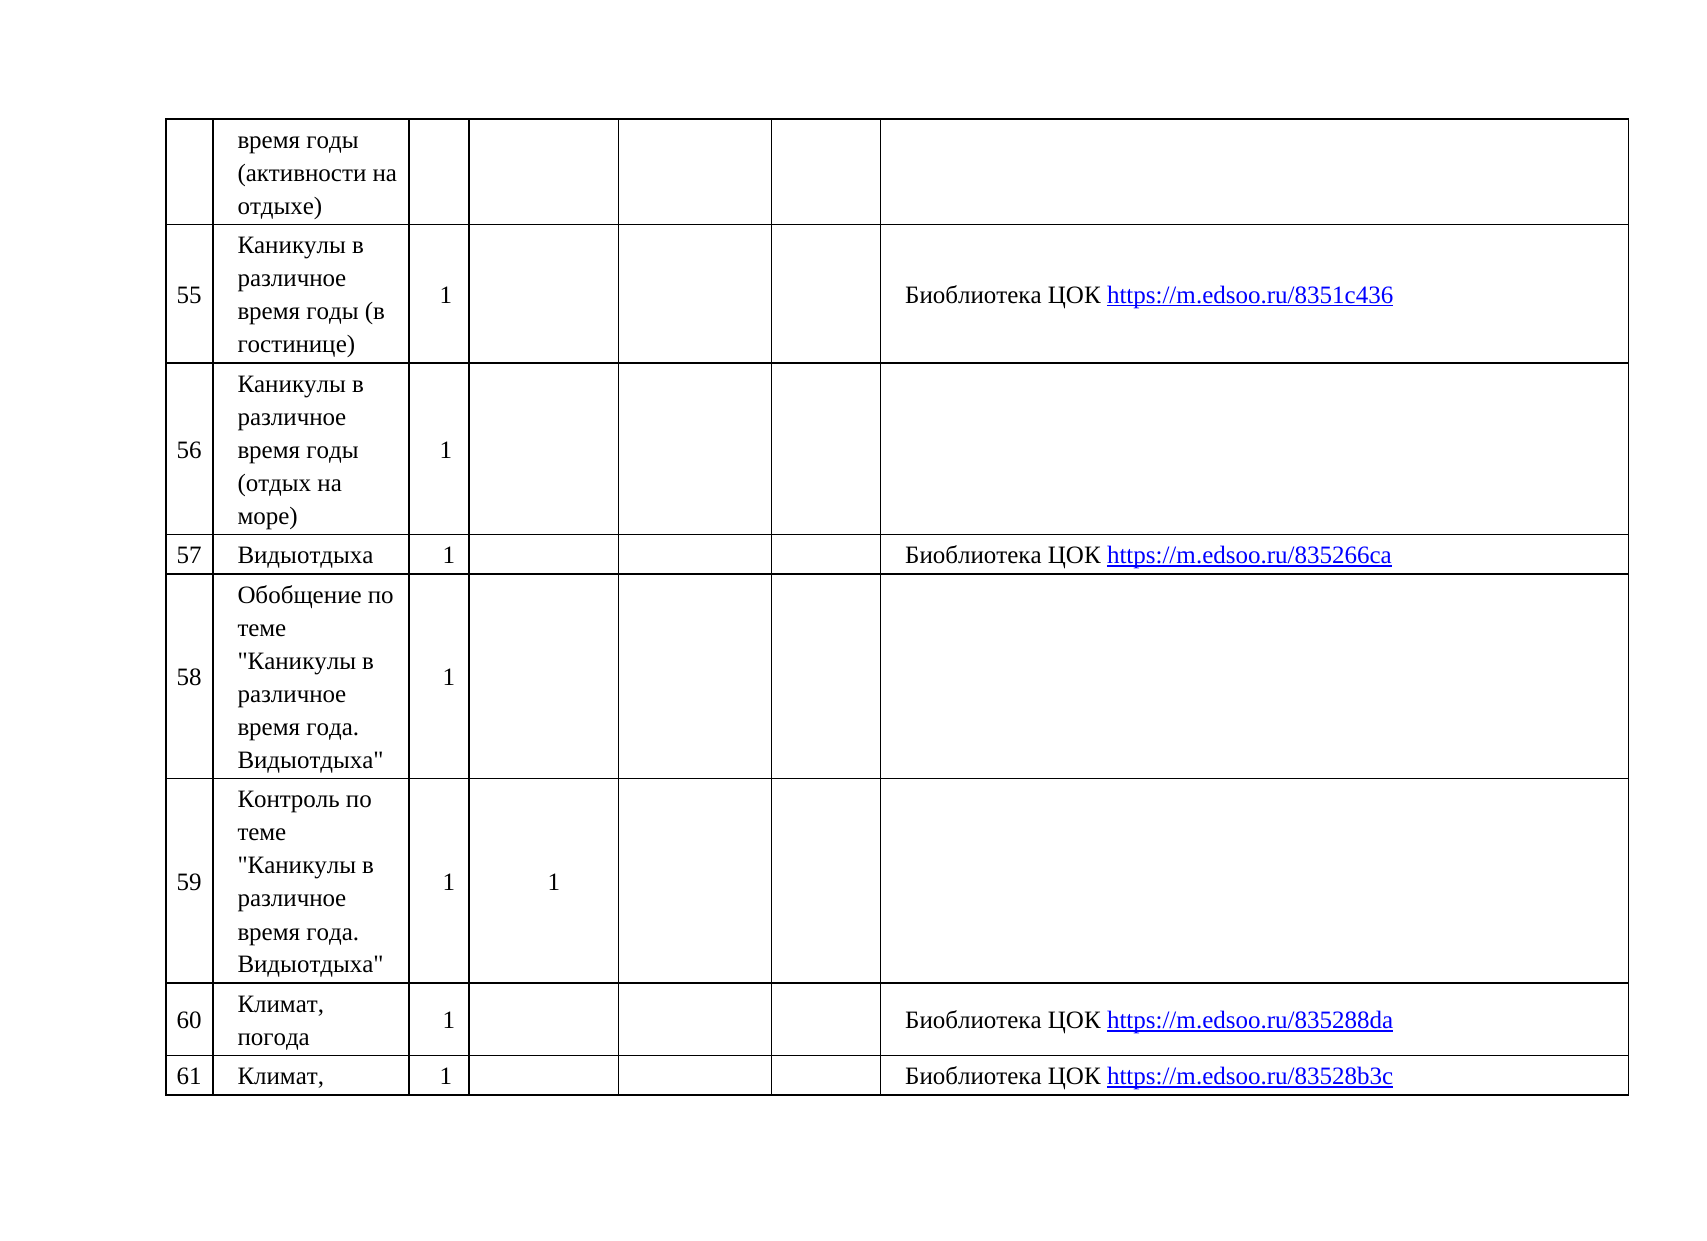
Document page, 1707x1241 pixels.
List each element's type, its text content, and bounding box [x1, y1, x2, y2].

table_cell 1 [410, 779, 468, 982]
table_cell 60 [167, 984, 212, 1054]
table_cell [619, 225, 771, 362]
table_cell 1 [410, 1056, 468, 1094]
table_cell [470, 575, 618, 778]
table_cell Видыотдыха [214, 535, 408, 573]
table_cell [214, 1056, 408, 1094]
table_cell [772, 535, 880, 573]
table_cell [619, 364, 771, 533]
table_cell 1 [410, 225, 468, 362]
table_cell [772, 120, 880, 223]
table_cell [772, 364, 880, 533]
table_cell Биоблиотека ЦОК https://m.edsoo.ru/8351c436 [881, 225, 1628, 362]
table_cell 1 [410, 535, 468, 573]
table_cell [772, 1056, 880, 1094]
table_cell Климат, погода [214, 984, 408, 1054]
table_cell [772, 779, 880, 982]
table_cell Контроль по теме "Каникулы в различное время года. Видыотдыха" [214, 779, 408, 982]
table_cell Каникулы в различное время годы (отдых на море) [214, 364, 408, 533]
table_cell 59 [167, 779, 212, 982]
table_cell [881, 1056, 1628, 1094]
table_cell Биоблиотека ЦОК https://m.edsoo.ru/835266ca [881, 535, 1628, 573]
table_cell [619, 120, 771, 223]
table_cell [470, 1056, 618, 1094]
table_cell Биоблиотека ЦОК https://m.edsoo.ru/835288da [881, 984, 1628, 1054]
table_cell [619, 575, 771, 778]
table_cell [470, 984, 618, 1054]
table_cell [881, 364, 1628, 533]
table_cell [470, 120, 618, 223]
table_cell 1 [410, 575, 468, 778]
table_cell [772, 575, 880, 778]
table_cell 1 [410, 364, 468, 533]
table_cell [214, 120, 408, 223]
table_cell 57 [167, 535, 212, 573]
table_cell [881, 779, 1628, 982]
table_cell [772, 225, 880, 362]
table_cell 56 [167, 364, 212, 533]
table_cell [470, 535, 618, 573]
table_cell [619, 535, 771, 573]
table_cell [881, 575, 1628, 778]
table_cell 1 [470, 779, 618, 982]
table_cell [619, 984, 771, 1054]
table_cell [619, 1056, 771, 1094]
table_cell [619, 779, 771, 982]
table_cell 55 [167, 225, 212, 362]
table_cell 61 [167, 1056, 212, 1094]
table_cell 1 [410, 120, 468, 223]
table_cell Обобщение по теме "Каникулы в различное время года. Видыотдыха" [214, 575, 408, 778]
table_cell 1 [410, 984, 468, 1054]
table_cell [881, 120, 1628, 223]
table_cell [772, 984, 880, 1054]
table_cell 58 [167, 575, 212, 778]
table_cell 54 [167, 120, 212, 223]
table_cell [470, 364, 618, 533]
table_cell Каникулы в различное время годы (в гостинице) [214, 225, 408, 362]
table_cell [470, 225, 618, 362]
